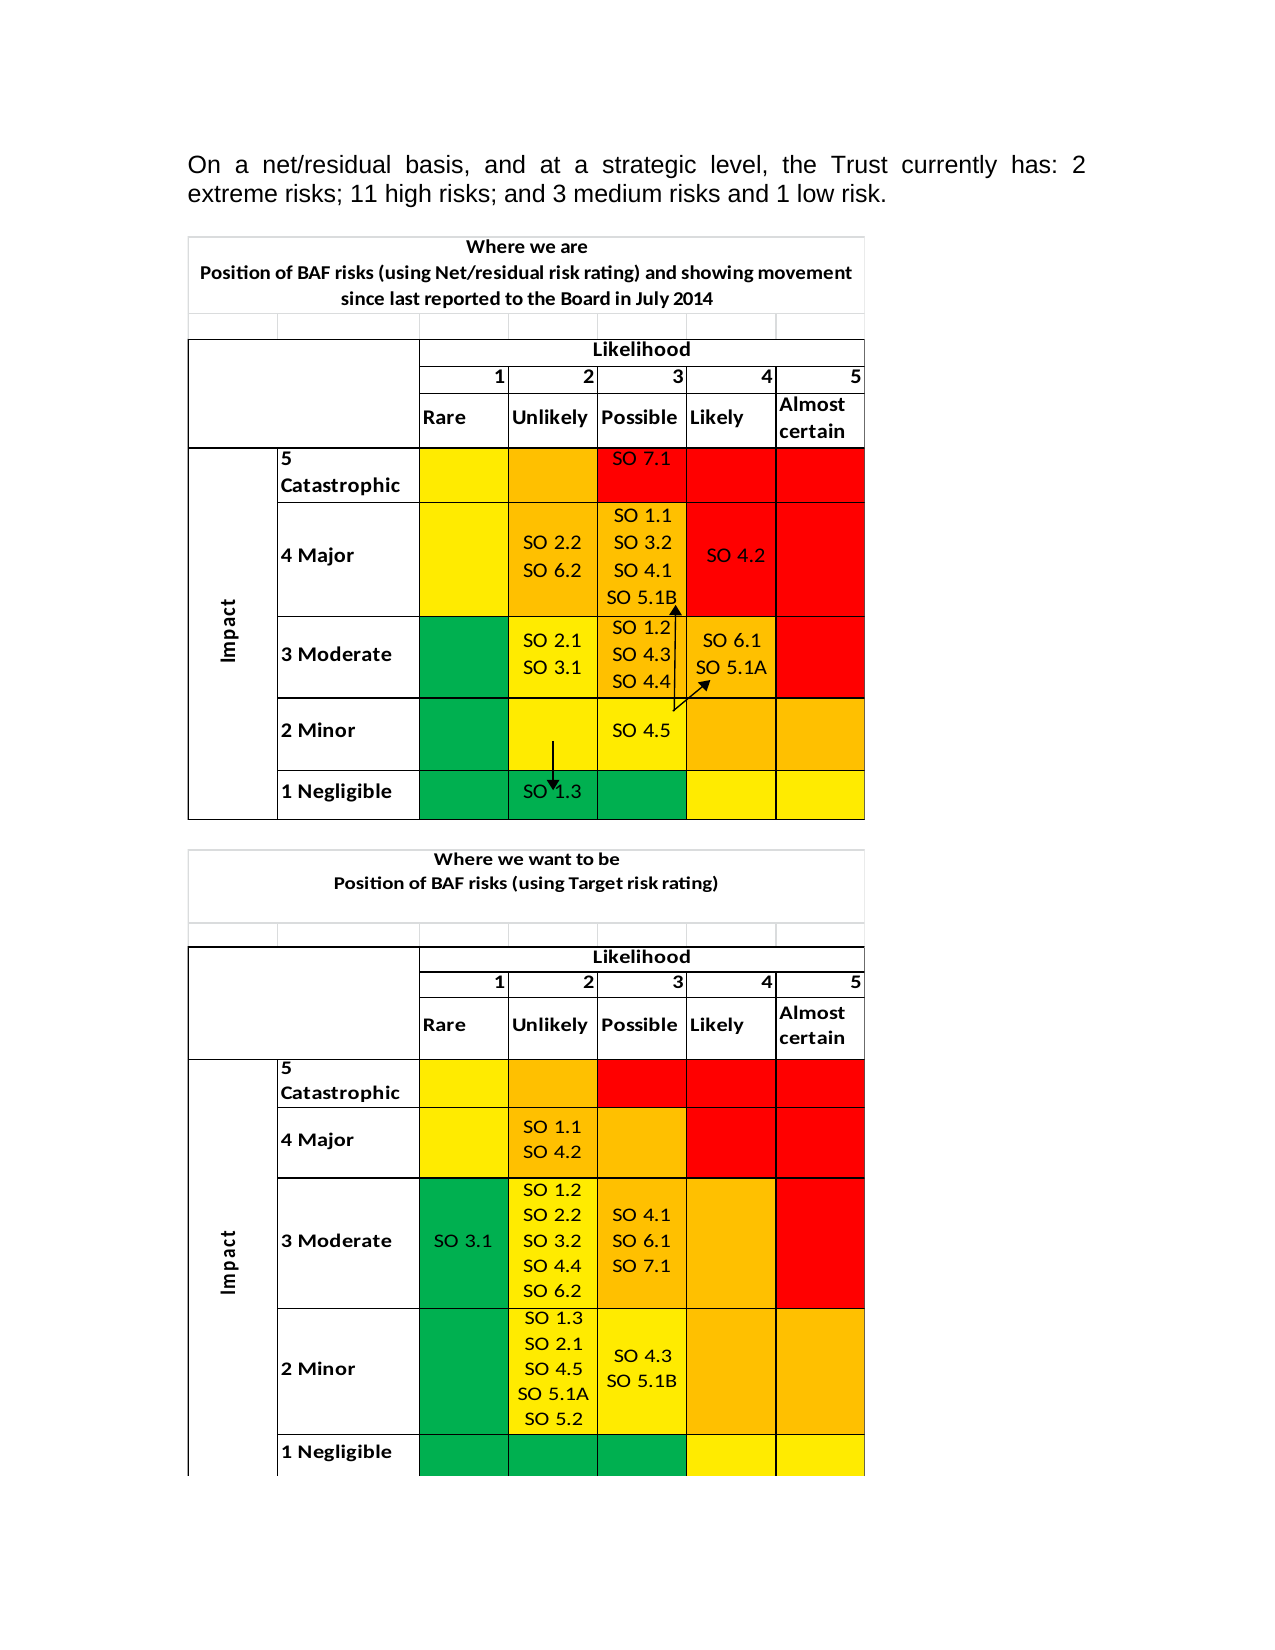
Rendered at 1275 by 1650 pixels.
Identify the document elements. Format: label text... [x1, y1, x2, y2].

text On a net/residual basis, and at a strategic level, the Trust currently has: 2 extreme risks; 11 high risks; and 3 medium risks and 1 low risk. [187, 150, 1087, 207]
